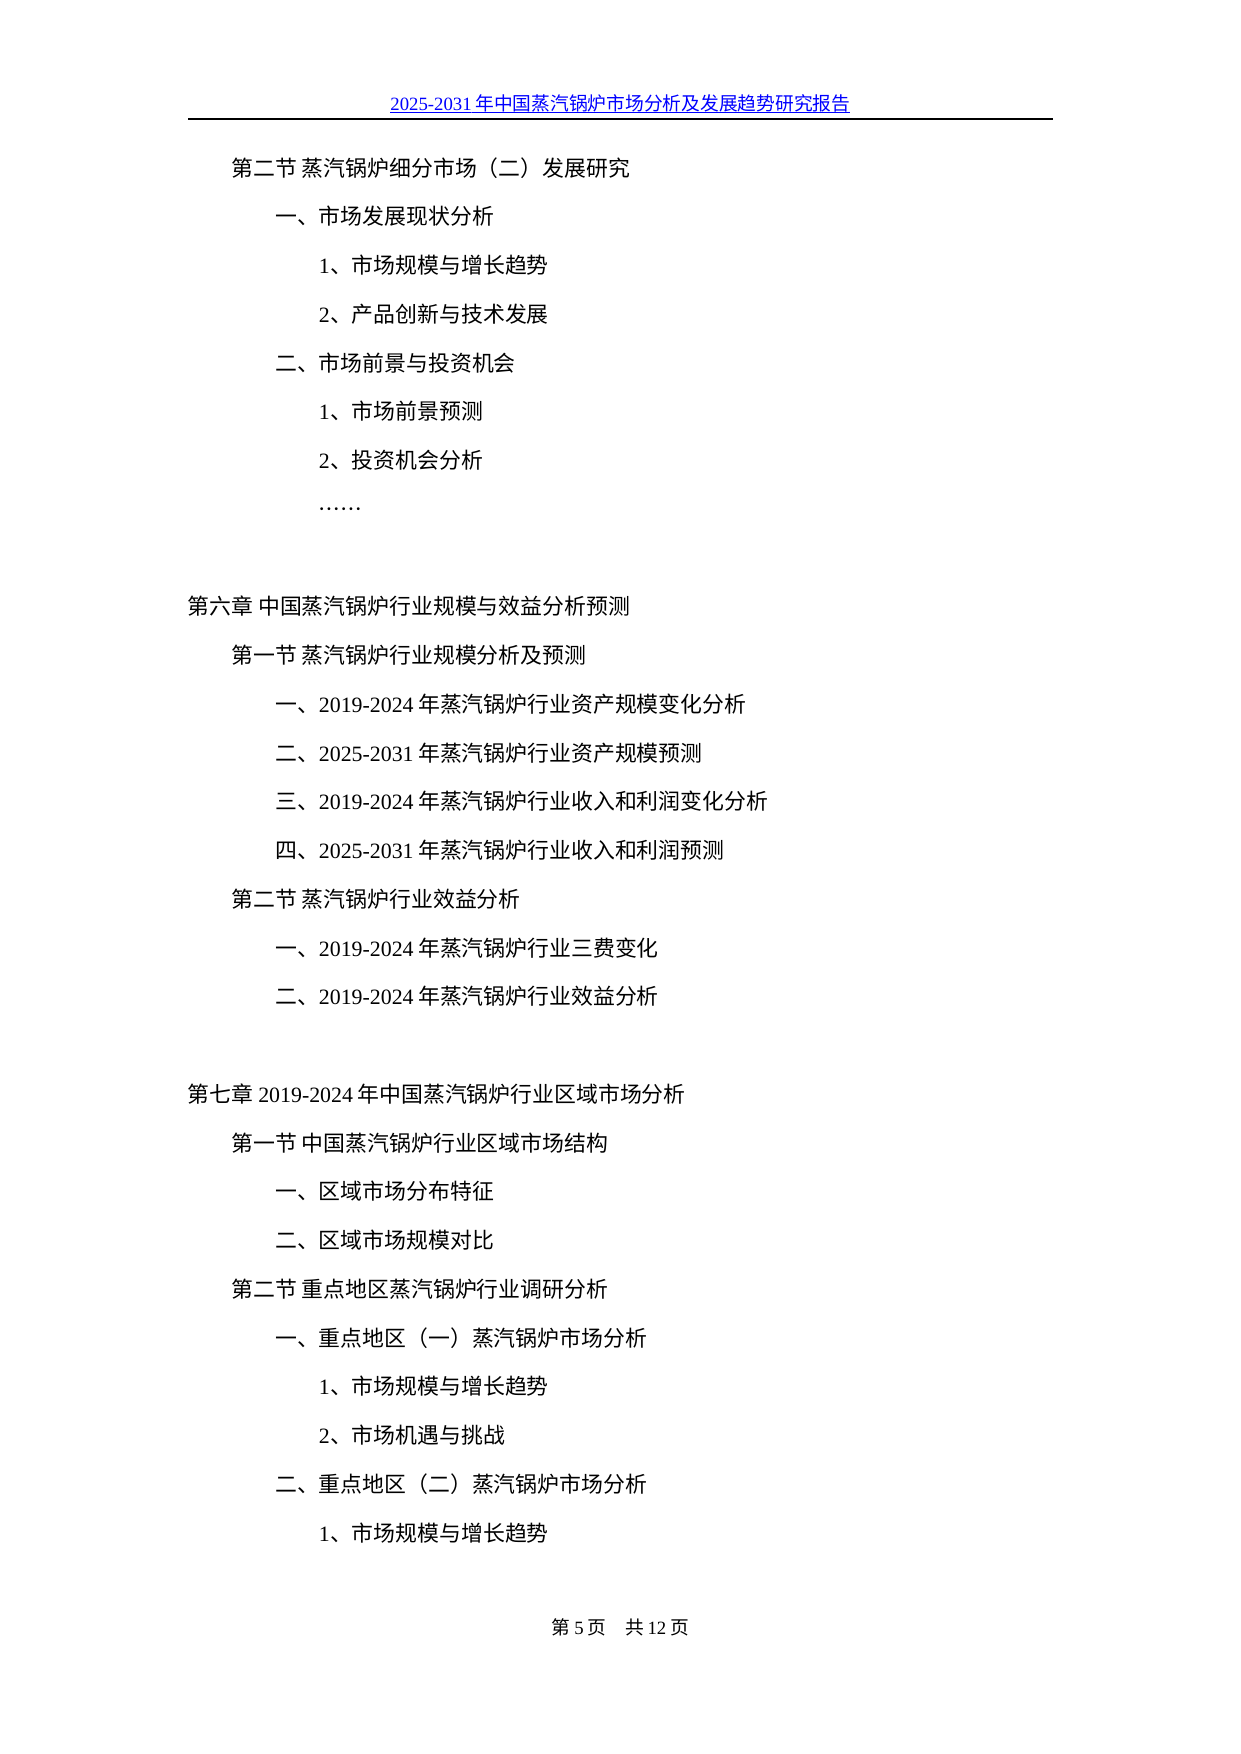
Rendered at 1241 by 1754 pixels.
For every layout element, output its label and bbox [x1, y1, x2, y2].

text [187, 150, 1053, 1548]
